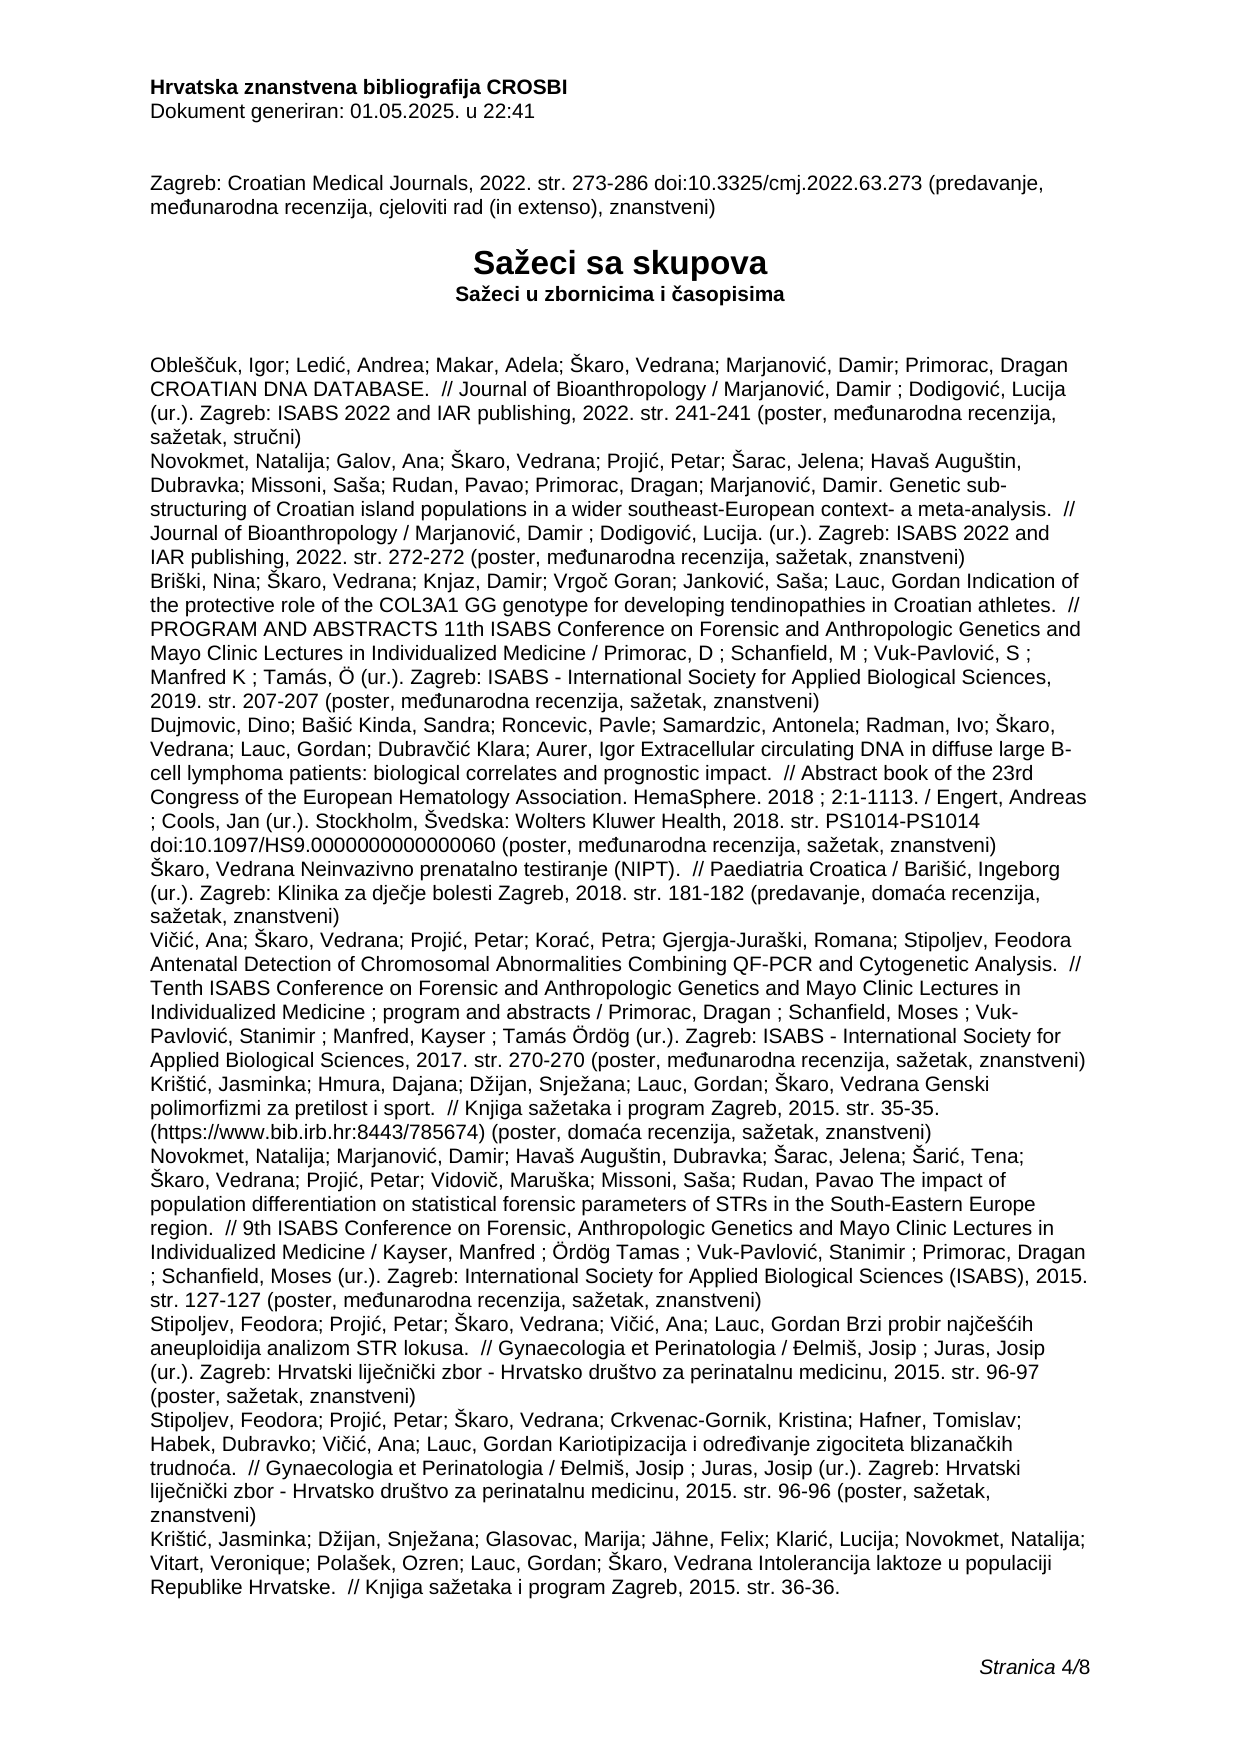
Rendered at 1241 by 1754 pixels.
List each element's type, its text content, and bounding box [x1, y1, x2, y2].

text Škaro, Vedrana [150, 856, 1090, 928]
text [150, 1527, 1090, 1599]
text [150, 171, 1090, 219]
text Novokmet, Natalija; Marjanović, Damir; Havaš Auguštin, Dubravka; Šarac, Jelena; Šarić, Tena; Škaro, Vedrana; Projić, Petar; Vidovič, Maruška; Missoni, Saša; Rudan, Pavao [150, 1144, 1090, 1312]
subtitle Sažeci u zbornicima i časopisima [150, 281, 1090, 305]
text Novokmet, Natalija; Galov, Ana; Škaro, Vedrana; Projić, Petar; Šarac, Jelena; Havaš Auguštin, Dubravka; Missoni, Saša; Rudan, Pavao; Primorac, Dragan; Marjanović, Damir. [150, 449, 1090, 569]
text Krištić, Jasminka; Hmura, Dajana; Džijan, Snježana; Lauc, Gordan; Škaro, Vedrana [150, 1072, 1090, 1144]
text Briški, Nina; Škaro, Vedrana; Knjaz, Damir; Vrgoč Goran; Janković, Saša; Lauc, Gordan [150, 569, 1090, 713]
text Vičić, Ana; Škaro, Vedrana; Projić, Petar; Korać, Petra; Gjergja-Juraški, Romana; Stipoljev, Feodora [150, 928, 1090, 1072]
subtitle Sažeci sa skupova [150, 243, 1090, 281]
text Obleščuk, Igor; Ledić, Andrea; Makar, Adela; Škaro, Vedrana; Marjanović, Damir; Primorac, Dragan [150, 353, 1090, 449]
text Stipoljev, Feodora; Projić, Petar; Škaro, Vedrana; Vičić, Ana; Lauc, Gordan [150, 1312, 1090, 1407]
text Stipoljev, Feodora; Projić, Petar; Škaro, Vedrana; Crkvenac-Gornik, Kristina; Hafner, Tomislav; Habek, Dubravko; Vičić, Ana; Lauc, Gordan [150, 1407, 1090, 1527]
text Dujmovic, Dino; Bašić Kinda, Sandra; Roncevic, Pavle; Samardzic, Antonela; Radman, Ivo; Škaro, Vedrana; Lauc, Gordan; Dubravčić Klara; Aurer, Igor [150, 713, 1090, 856]
